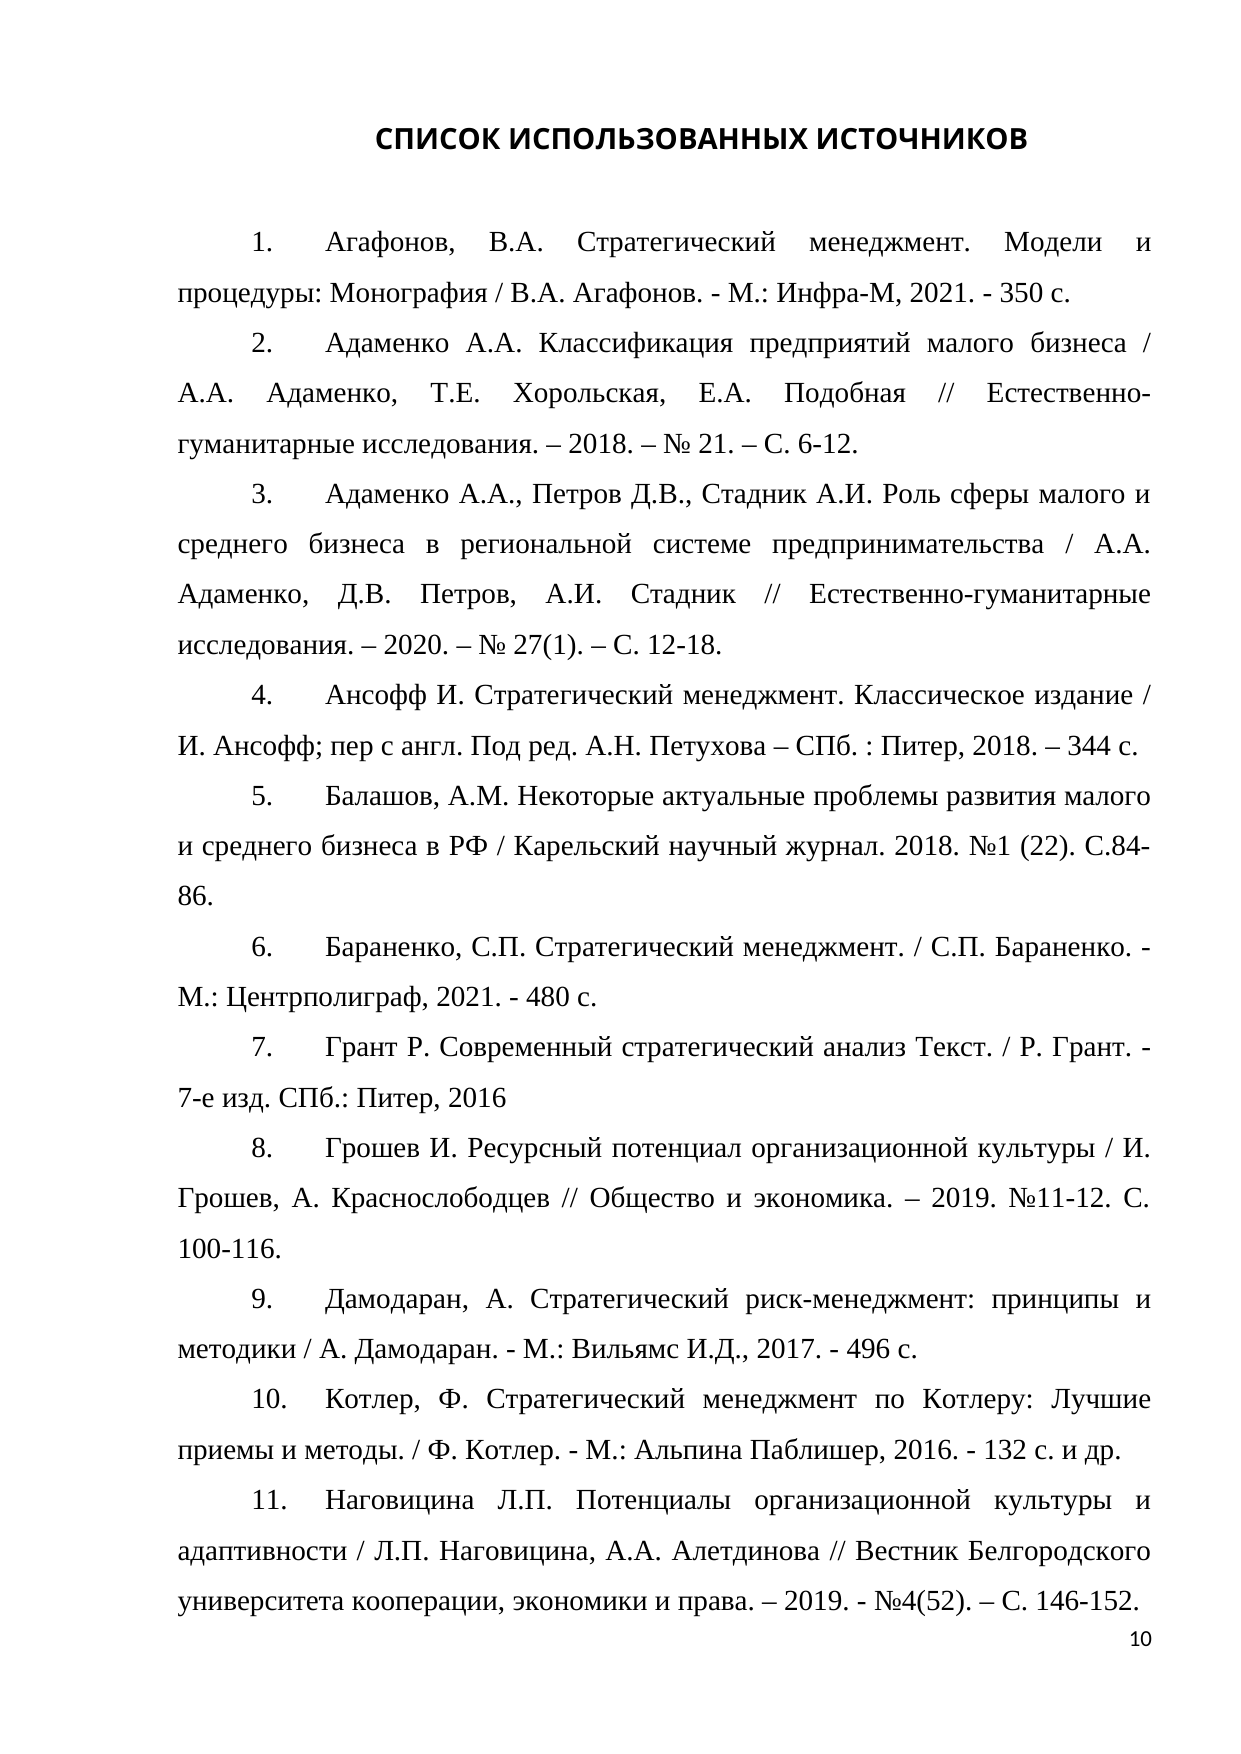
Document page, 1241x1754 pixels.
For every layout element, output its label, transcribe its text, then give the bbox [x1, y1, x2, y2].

subtitle Список использованных источников [177, 118, 1152, 158]
list Наговицина Л.П. Потенциалы организационной культуры и адаптивности / Л.П. Наговицина, А.А. Алетдинова // Вестник Белгородского университета кооперации, экономики и права. – 2019. - №4(52). – С. 146-152. [177, 1482, 1152, 1616]
list Адаменко А.А., Петров Д.В., Стадник А.И. Роль сферы малого и среднего бизнеса в региональной системе предпринимательства / А.А. Адаменко, Д.В. Петров, А.И. Стадник // Естественно-гуманитарные исследования. – 2020. – № 27(1). – С. 12-18. [177, 476, 1152, 661]
list Агафонов, В.А. Стратегический менеджмент. Модели и процедуры: Монография / В.А. Агафонов. - М.: Инфра-М, 2021. - 350 c. [177, 224, 1152, 308]
list Бараненко, С.П. Стратегический менеджмент. / С.П. Бараненко. - М.: Центрполиграф, 2021. - 480 c. [177, 929, 1152, 1013]
list Балашов, А.М. Некоторые актуальные проблемы развития малого и среднего бизнеса в РФ / Карельский научный журнал. 2018. №1 (22). С.84-86. [177, 778, 1152, 912]
list Котлер, Ф. Стратегический менеджмент по Котлеру: Лучшие приемы и методы. / Ф. Котлер. - М.: Альпина Паблишер, 2016. - 132 c. и др. [177, 1382, 1152, 1466]
list Дамодаран, А. Стратегический риск-менеджмент: принципы и методики / А. Дамодаран. - М.: Вильямс И.Д., 2017. - 496 c. [177, 1281, 1152, 1365]
list Грошев И. Ресурсный потенциал организационной культуры / И. Грошев, А. Краснослободцев // Общество и экономика. – 2019. №11-12. С. 100-116. [177, 1130, 1152, 1264]
list Адаменко А.А. Классификация предприятий малого бизнеса / А.А. Адаменко, Т.Е. Хорольская, Е.А. Подобная // Естественно-гуманитарные исследования. – 2018. – № 21. – С. 6-12. [177, 325, 1152, 459]
list Ансофф И. Стратегический менеджмент. Классическое издание / И. Ансофф; пер с англ. Под ред. А.Н. Петухова – СПб. : Питер, 2018. – 344 с. [177, 677, 1152, 761]
list Грант Р. Современный стратегический анализ Текст. / Р. Грант. -7-е изд. СПб.: Питер, 2016 [177, 1029, 1152, 1113]
